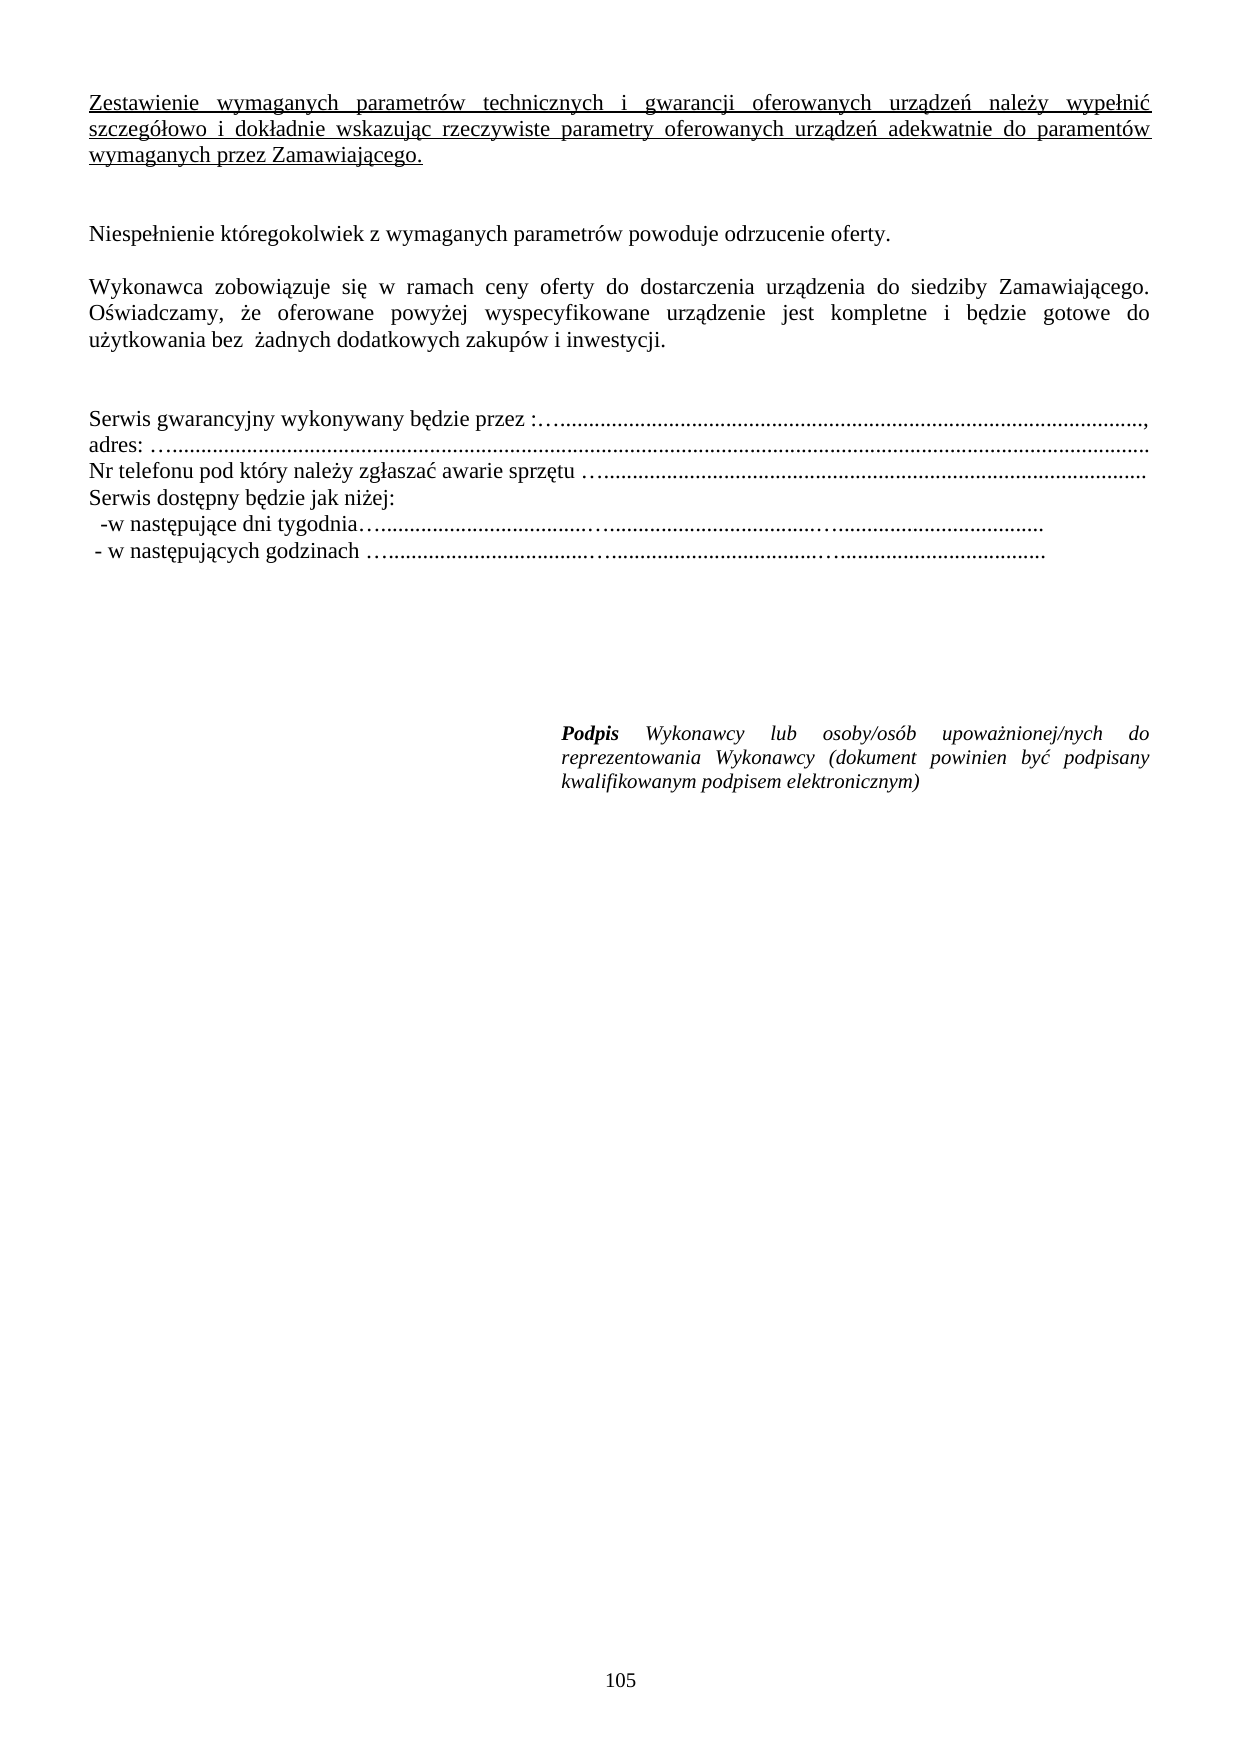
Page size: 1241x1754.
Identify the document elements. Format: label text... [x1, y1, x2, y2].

text Zestawienie wymaganych parametrów technicznych i gwarancji oferowanych urządzeń należy wypełnić szczegółowo i dokładnie wskazując rzeczywiste parametry oferowanych urządzeń adekwatnie do paramentów wymaganych przez Zamawiającego. [89, 89, 1152, 111]
text Serwis gwarancyjny wykonywany będzie przez :…......................................................................................................, [89, 405, 1152, 431]
text Zestawienie wymaganych parametrów technicznych i gwarancji oferowanych urządzeń należy wypełnić szczegółowo i dokładnie wskazując rzeczywiste parametry oferowanych urządzeń adekwatnie do paramentów wymaganych przez Zamawiającego. [89, 113, 1152, 138]
text - w następujących godzinach …...................................…....................................….................................... [89, 537, 1152, 563]
text Nr telefonu pod który należy zgłaszać awarie sprzętu …............................................................................................... [89, 458, 1152, 484]
text -w następujące dni tygodnia…....................................…....................................….................................... [89, 510, 1152, 537]
text Podpis Wykonawcy lub osoby/osób upoważnionej/nych do reprezentowania Wykonawcy (dokument powinien być podpisany kwalifikowanym podpisem elektronicznym) [561, 721, 1152, 793]
text adres: …........................................................................................................................................................................... [89, 431, 1152, 458]
text Serwis dostępny będzie jak niżej: [89, 484, 1152, 510]
text Niespełnienie któregokolwiek z wymaganych parametrów powoduje odrzucenie oferty. [89, 220, 1152, 247]
text Wykonawca zobowiązuje się w ramach ceny oferty do dostarczenia urządzenia do siedziby Zamawiającego. Oświadczamy, że oferowane powyżej wyspecyfikowane urządzenie jest kompletne i będzie gotowe do użytkowania bez żadnych dodatkowych zakupów i inwestycji. [89, 273, 1152, 352]
text Zestawienie wymaganych parametrów technicznych i gwarancji oferowanych urządzeń należy wypełnić szczegółowo i dokładnie wskazując rzeczywiste parametry oferowanych urządzeń adekwatnie do paramentów wymaganych przez Zamawiającego. [89, 139, 1152, 168]
